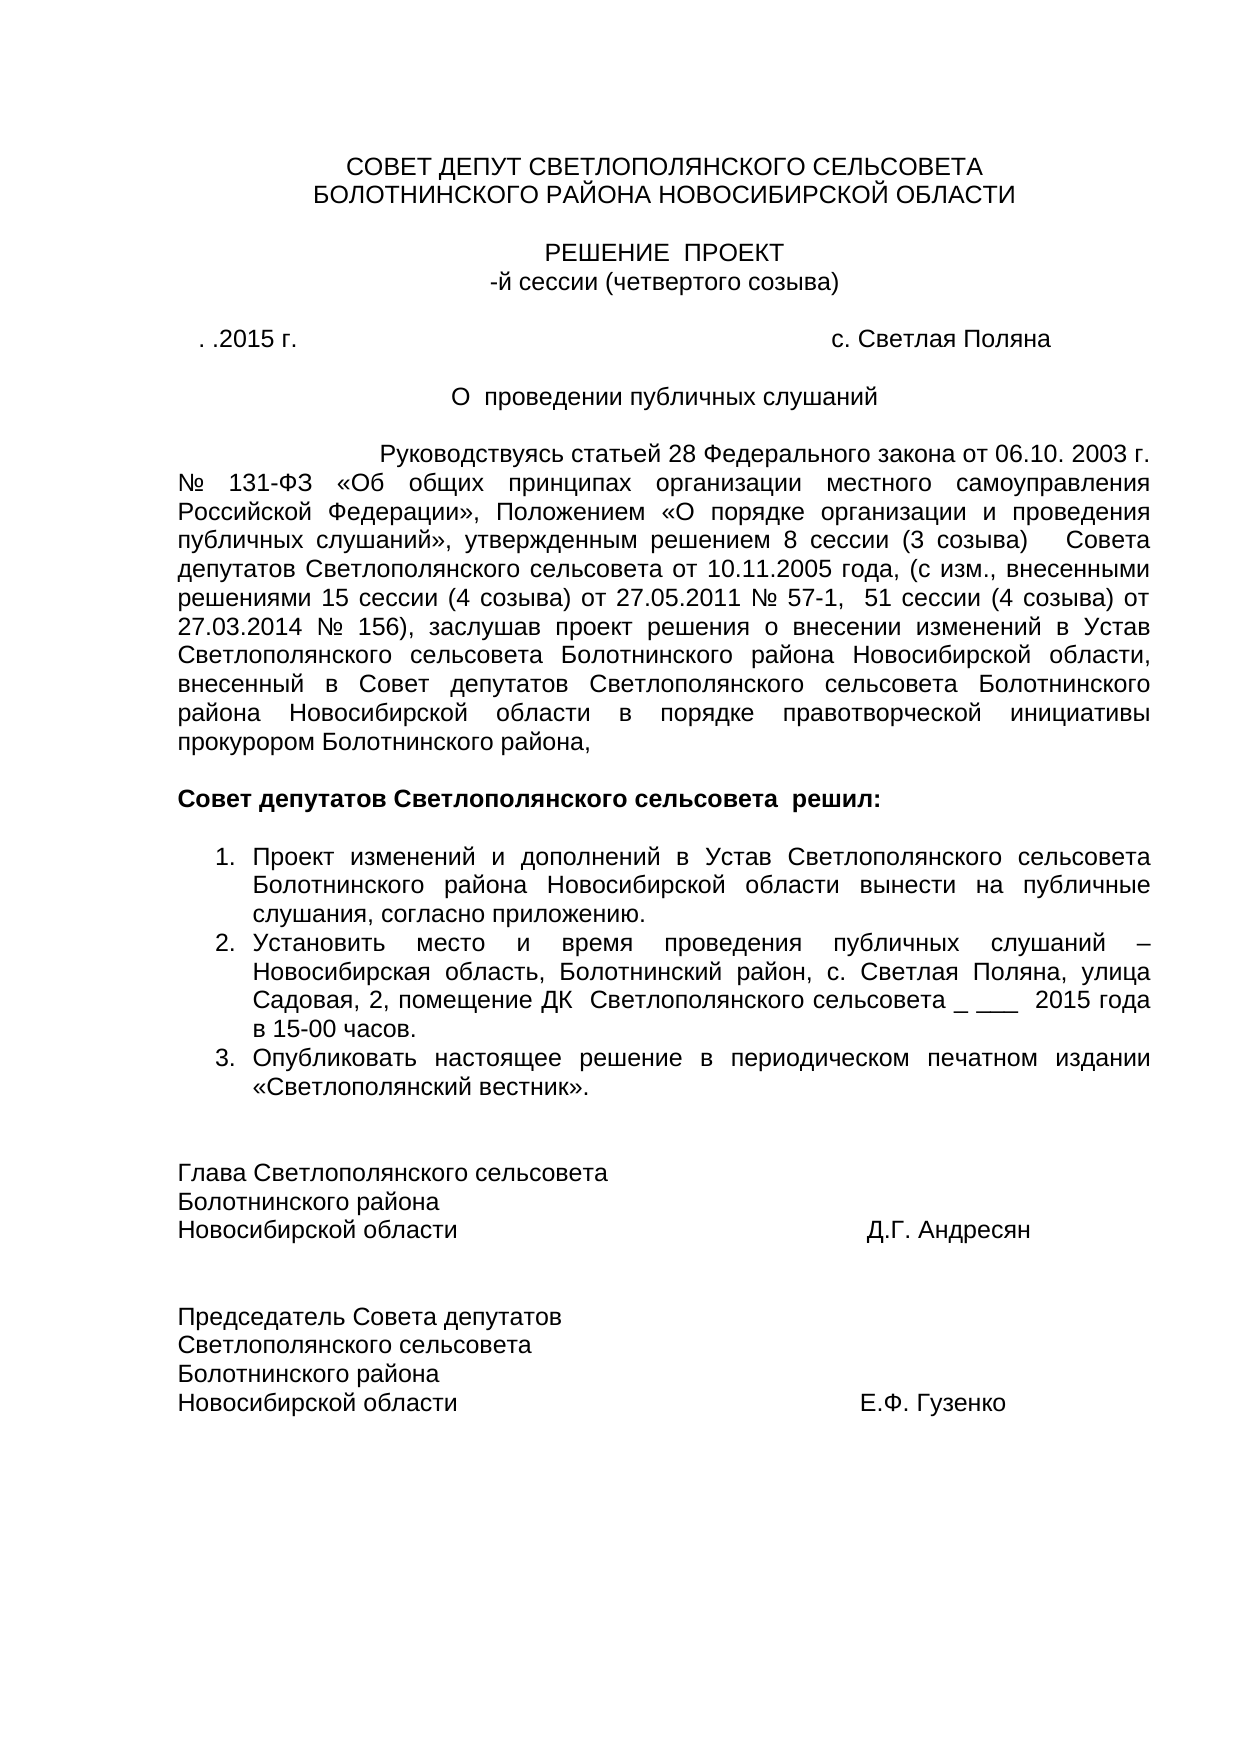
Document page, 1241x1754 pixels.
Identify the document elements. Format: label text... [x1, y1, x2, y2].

text БОЛОТНИНСКОГО РАЙОНА НОВОСИБИРСКОЙ ОБЛАСТИ [177, 180, 1152, 209]
text Новосибирской области Е.Ф. Гузенко [177, 1388, 1152, 1417]
text -й сессии (четвертого созыва) [177, 267, 1152, 295]
text Новосибирской области Д.Г. Андресян [177, 1215, 1152, 1244]
list Установить место и время проведения публичных слушаний – Новосибирская область, Болотнинский район, с. Светлая Поляна, улица Садовая, 2, помещение ДК Светлополянского сельсовета _ ___ 2015 года в 15-00 часов. [215, 928, 1152, 1043]
text Глава Светлополянского сельсовета [177, 1158, 1152, 1187]
text РЕШЕНИЕ ПРОЕКТ [177, 238, 1152, 267]
list Опубликовать настоящее решение в периодическом печатном издании «Светлополянский вестник». [215, 1043, 1152, 1100]
text . .2015 г. с. Светлая Поляна [177, 324, 1152, 353]
text СОВЕТ ДЕПУТ СВЕТЛОПОЛЯНСКОГО СЕЛЬСОВЕТА [177, 152, 1152, 180]
text Председатель Совета депутатов [177, 1302, 1152, 1330]
list Проект изменений и дополнений в Устав Светлополянского сельсовета Болотнинского района Новосибирской области вынести на публичные слушания, согласно приложению. [215, 842, 1152, 928]
text Болотнинского района [177, 1187, 1152, 1215]
text Болотнинского района [177, 1359, 1152, 1388]
text Совет депутатов Светлополянского сельсовета решил: [177, 784, 1152, 813]
text Руководствуясь статьей 28 Федерального закона от 06.10. 2003 г. № 131-ФЗ «Об общих принципах организации местного самоуправления Российской Федерации», Положением «О порядке организации и проведения публичных слушаний», утвержденным решением 8 сессии (3 созыва) Совета депутатов Светлополянского сельсовета от 10.11.2005 года, (с изм., внесенными решениями 15 сессии (4 созыва) от 27.05.2011 № 57-1, 51 сессии (4 созыва) от 27.03.2014 № 156), заслушав проект решения о внесении изменений в Устав Светлополянского сельсовета Болотнинского района Новосибирской области, внесенный в Совет депутатов Светлополянского сельсовета Болотнинского района Новосибирской области в порядке правотворческой инициативы прокурором Болотнинского района, [177, 439, 1152, 755]
text Светлополянского сельсовета [177, 1330, 1152, 1359]
text О проведении публичных слушаний [177, 382, 1152, 410]
